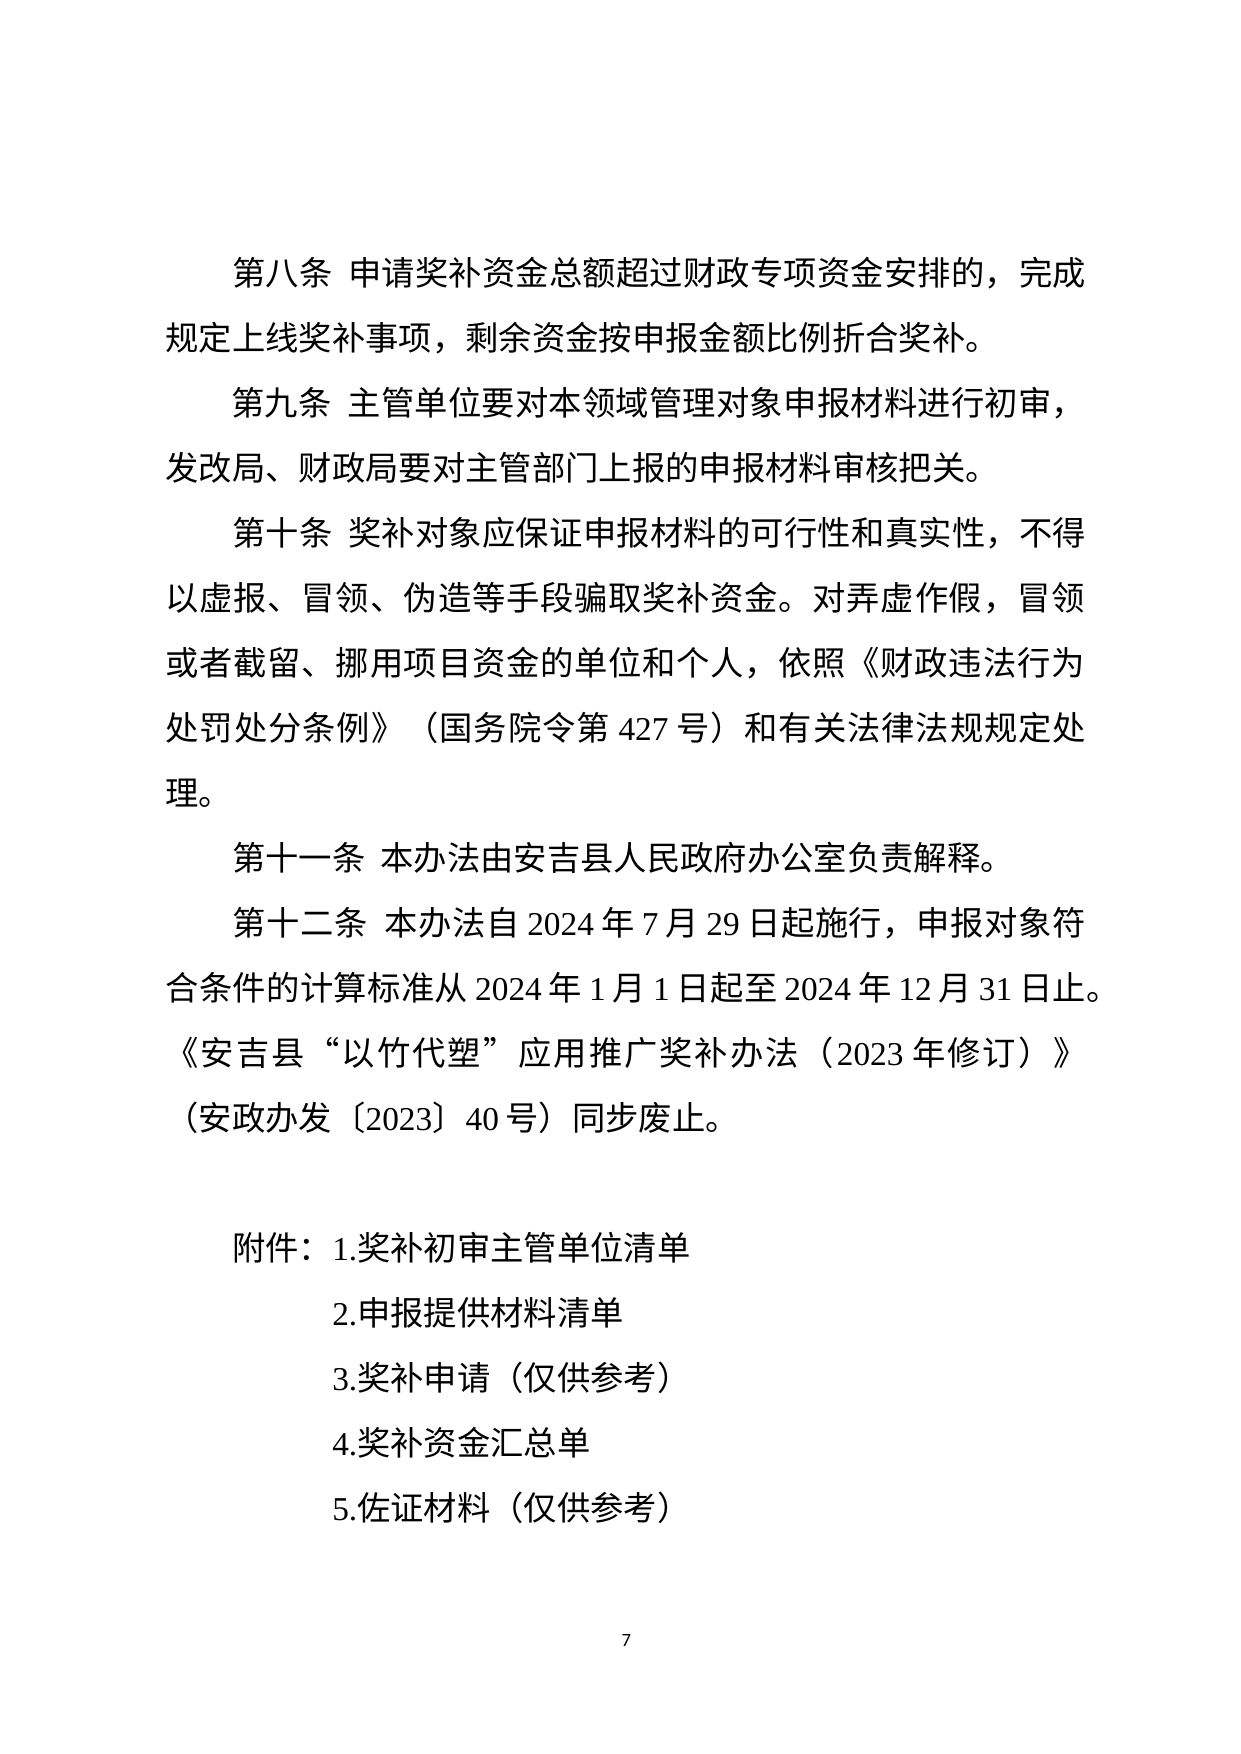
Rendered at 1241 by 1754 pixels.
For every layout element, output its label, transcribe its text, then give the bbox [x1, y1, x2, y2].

text 3.奖补申请（仅供参考） [165, 1344, 1087, 1409]
text 第八条 申请奖补资金总额超过财政专项资金安排的，完成规定上线奖补事项，剩余资金按申报金额比例折合奖补。 [165, 239, 1087, 369]
text 第九条 主管单位要对本领域管理对象申报材料进行初审，发改局、财政局要对主管部门上报的申报材料审核把关。 [165, 369, 1087, 499]
text 附件：1.奖补初审主管单位清单 [165, 1214, 1087, 1279]
text 4.奖补资金汇总单 [165, 1409, 1087, 1474]
text 5.佐证材料（仅供参考） [165, 1474, 1087, 1539]
text 2.申报提供材料清单 [165, 1279, 1087, 1344]
text 第十二条 本办法自2024年7月29日起施行，申报对象符合条件的计算标准从2024年1月1日起至2024年12月31日止。《安吉县“以竹代塑”应用推广奖补办法（2023年修订）》（安政办发〔2023〕40号）同步废止。 [165, 889, 1087, 1149]
text 第十一条 本办法由安吉县人民政府办公室负责解释。 [165, 824, 1087, 889]
text 第十条 奖补对象应保证申报材料的可行性和真实性，不得以虚报、冒领、伪造等手段骗取奖补资金。对弄虚作假，冒领或者截留、挪用项目资金的单位和个人，依照《财政违法行为处罚处分条例》（国务院令第427号）和有关法律法规规定处理。 [165, 499, 1087, 824]
